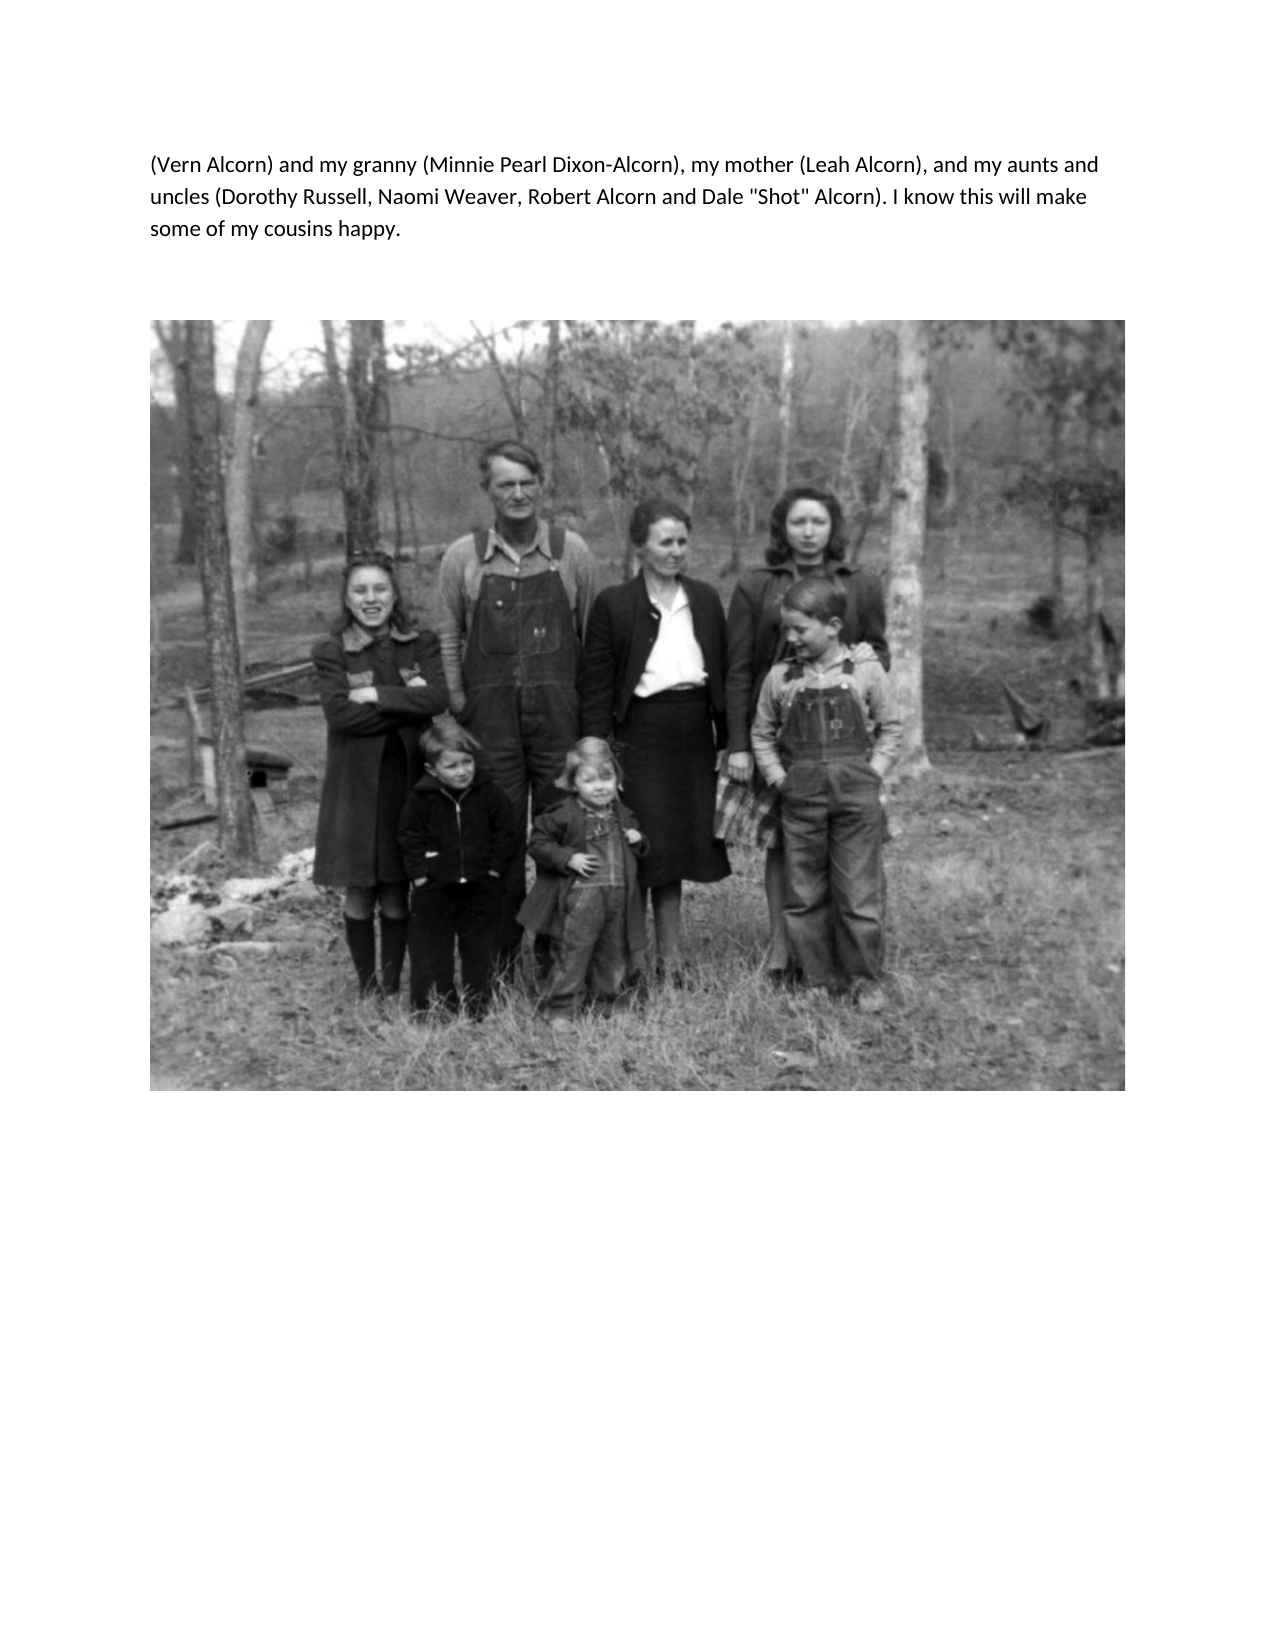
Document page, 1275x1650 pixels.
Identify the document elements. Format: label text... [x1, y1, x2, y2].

picture [150, 320, 1125, 1091]
text (Vern Alcorn) and my granny (Minnie Pearl Dixon-Alcorn), my mother (Leah Alcorn), and my aunts and uncles (Dorothy Russell, Naomi Weaver, Robert Alcorn and Dale "Shot" Alcorn). I know this will make some of my cousins happy. [150, 150, 1125, 242]
